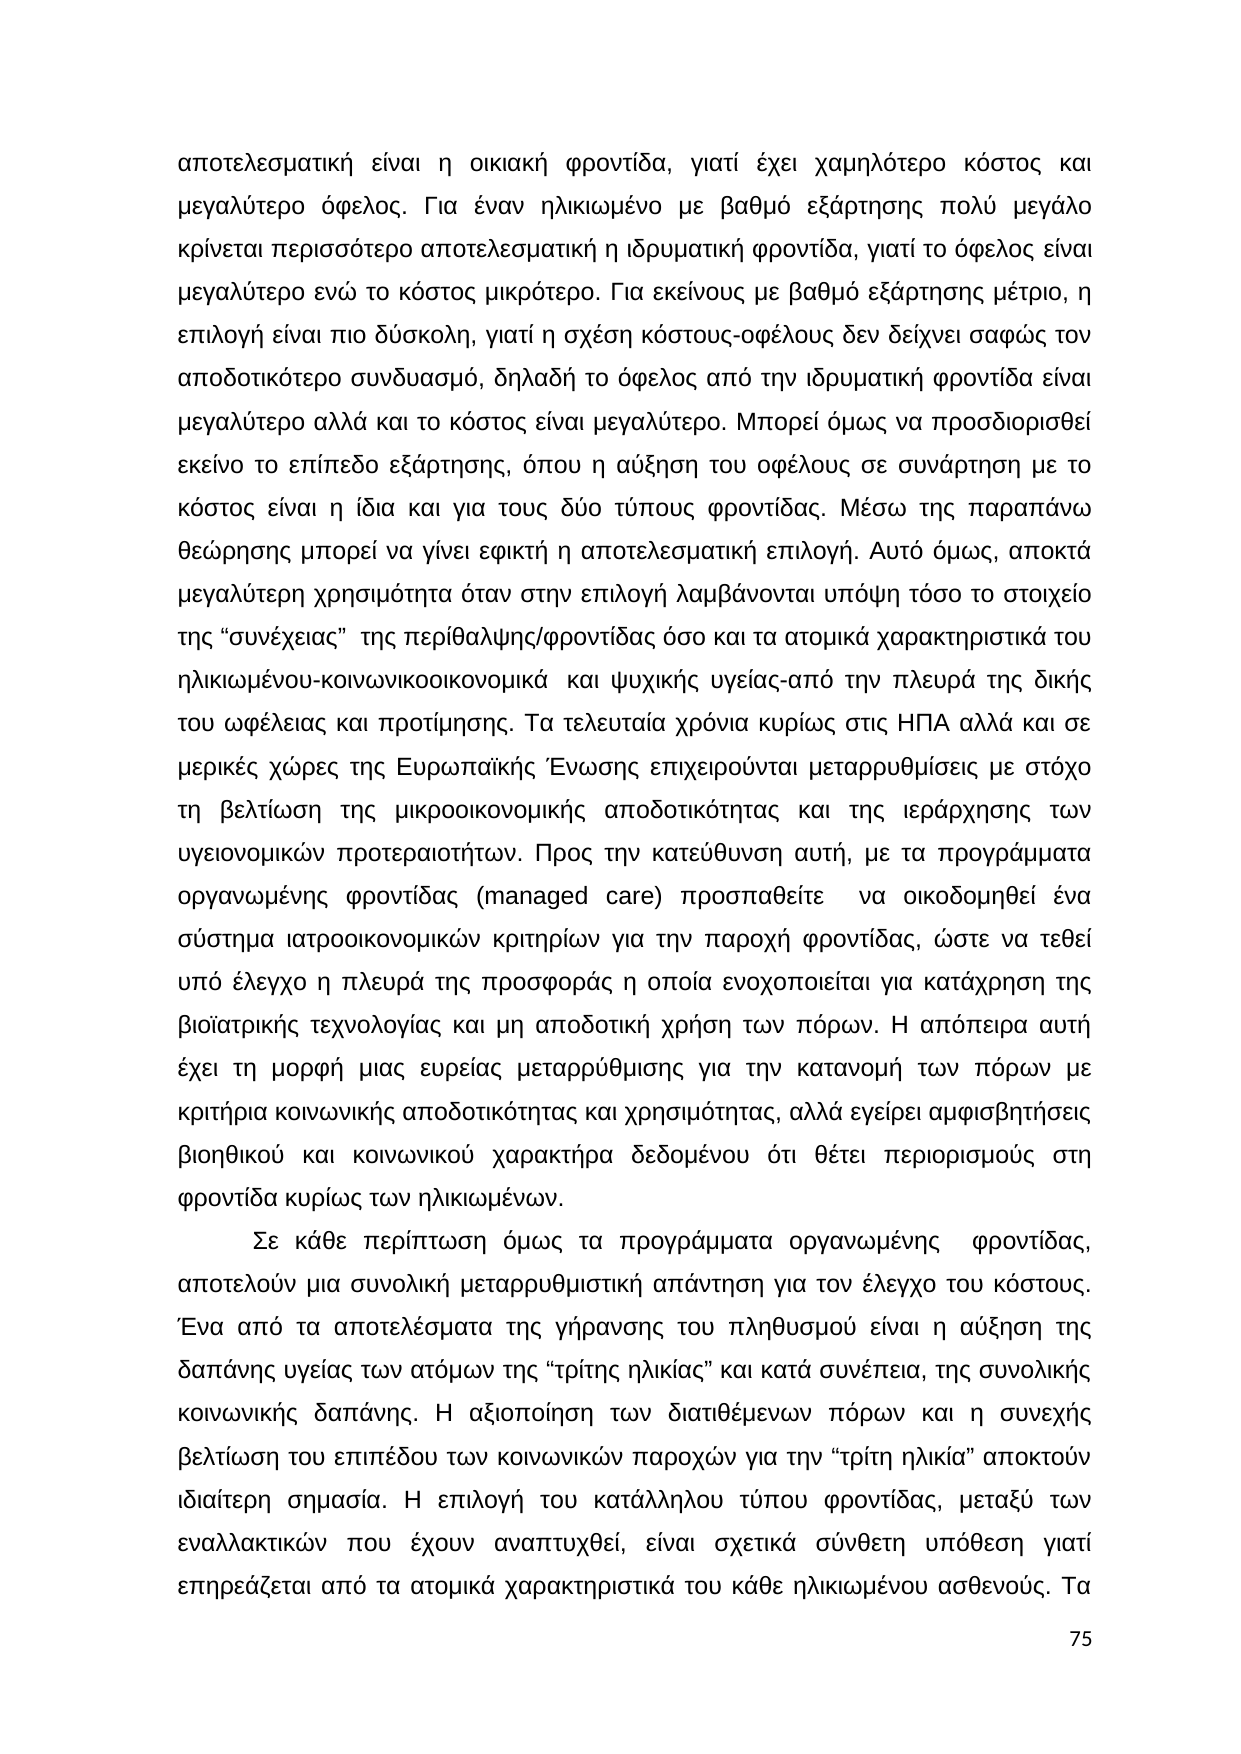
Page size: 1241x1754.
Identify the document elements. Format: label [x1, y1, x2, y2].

text [177, 148, 1092, 1211]
text [177, 1226, 1092, 1599]
